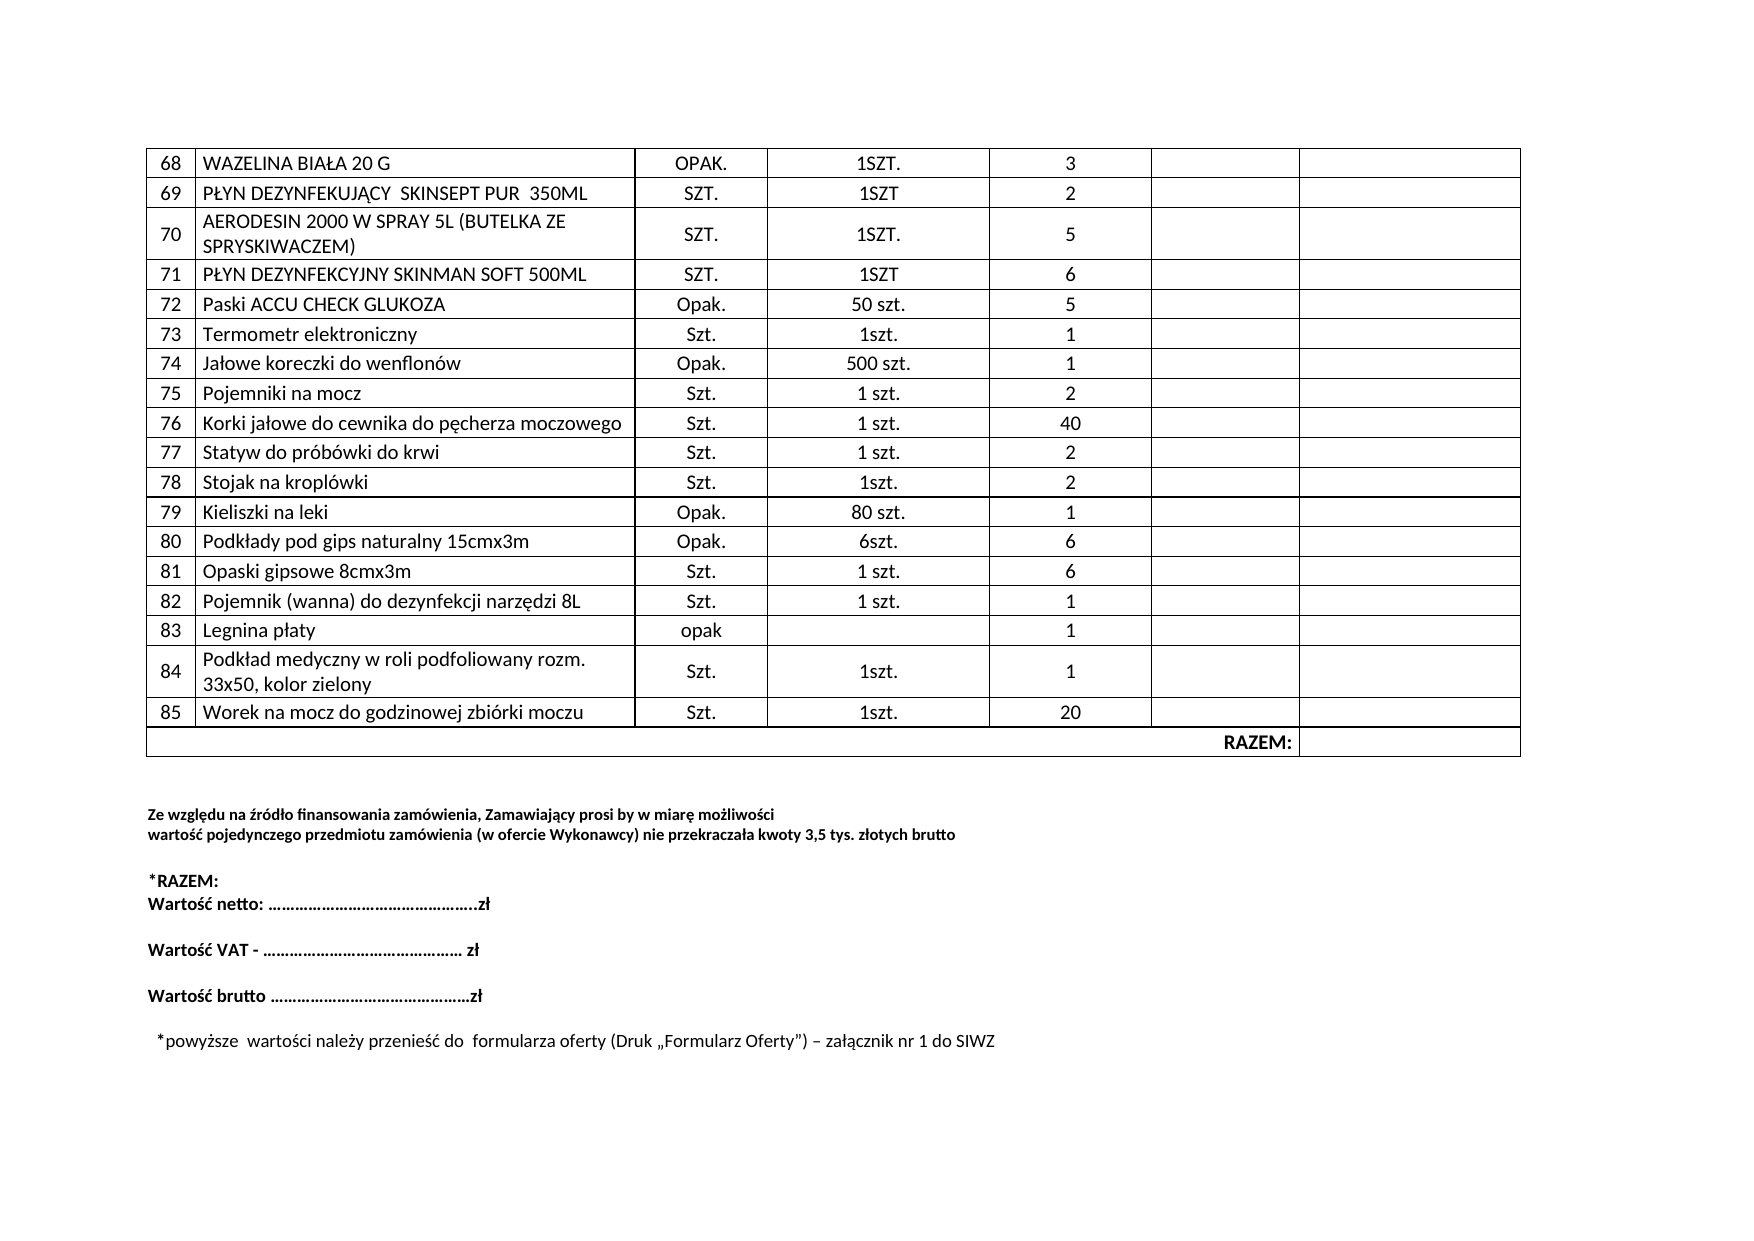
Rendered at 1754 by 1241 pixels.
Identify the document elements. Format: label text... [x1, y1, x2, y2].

table_cell Korki jałowe do cewnika do pęcherza moczowego [196, 408, 634, 437]
table_cell 1 szt. [768, 586, 989, 615]
table_cell Termometr elektroniczny [196, 319, 634, 348]
text Ze względu na źródło finansowania zamówienia, Zamawiający prosi by w miarę możliwości [148, 804, 1606, 824]
table_cell OPAK. [636, 149, 767, 177]
table_cell 2 [990, 438, 1151, 467]
table_cell 80 [147, 527, 195, 556]
table_cell 1 [990, 498, 1151, 526]
table_cell opak [636, 616, 767, 645]
table_cell 1 [990, 646, 1151, 697]
table_cell [1300, 438, 1520, 467]
table_cell [1152, 178, 1299, 207]
table_cell [1300, 260, 1520, 288]
table_cell Podkład medyczny w roli podfoliowany rozm. 33x50, kolor zielony [196, 646, 634, 697]
table_cell Szt. [636, 698, 767, 726]
table_cell 1szt. [768, 319, 989, 348]
table_cell Szt. [636, 408, 767, 437]
table_cell [1300, 527, 1520, 556]
table_cell [1152, 557, 1299, 585]
table_cell 6 [990, 557, 1151, 585]
table_cell Szt. [636, 438, 767, 467]
table_cell 83 [147, 616, 195, 645]
table_cell Opaski gipsowe 8cmx3m [196, 557, 634, 585]
table_cell 72 [147, 290, 195, 318]
table_cell [1300, 408, 1520, 437]
table_cell Pojemniki na mocz [196, 379, 634, 407]
table_cell 1 [990, 616, 1151, 645]
table_cell Szt. [636, 646, 767, 697]
table_cell 3 [990, 149, 1151, 177]
table_cell [1152, 468, 1299, 496]
table_cell [1152, 290, 1299, 318]
table_cell 1szt. [768, 698, 989, 726]
table_cell 74 [147, 349, 195, 378]
table_cell [1300, 498, 1520, 526]
table_cell 20 [990, 698, 1151, 726]
table_cell [1300, 586, 1520, 615]
table_cell 68 [147, 149, 195, 177]
table_cell Pojemnik (wanna) do dezynfekcji narzędzi 8L [196, 586, 634, 615]
table_cell Stojak na kroplówki [196, 468, 634, 496]
table_cell [1300, 379, 1520, 407]
table_cell 5 [990, 290, 1151, 318]
table_cell Podkłady pod gips naturalny 15cmx3m [196, 527, 634, 556]
table_cell [1152, 616, 1299, 645]
text Wartość netto: ………………………………………..zł [148, 892, 1606, 915]
table_cell SZT. [636, 208, 767, 259]
table_cell [1300, 557, 1520, 585]
table_cell 1 [990, 319, 1151, 348]
table_cell 40 [990, 408, 1151, 437]
table_cell [1152, 646, 1299, 697]
text Wartość brutto ………………………………………zł [148, 984, 1606, 1007]
text *RAZEM: [148, 869, 1606, 892]
table_cell 71 [147, 260, 195, 288]
table_cell [1300, 698, 1520, 726]
text wartość pojedynczego przedmiotu zamówienia (w ofercie Wykonawcy) nie przekraczała kwoty 3,5 tys. złotych brutto [148, 824, 1606, 845]
table_cell 1 szt. [768, 408, 989, 437]
table_cell 80 szt. [768, 498, 989, 526]
table_cell [1300, 728, 1520, 756]
table_cell [1152, 698, 1299, 726]
table_cell 1SZT. [768, 149, 989, 177]
table_cell Paski ACCU CHECK GLUKOZA [196, 290, 634, 318]
table_cell Jałowe koreczki do wenflonów [196, 349, 634, 378]
table_cell [1300, 646, 1520, 697]
table_cell 6szt. [768, 527, 989, 556]
table_cell 1SZT [768, 260, 989, 288]
table_cell PŁYN DEZYNFEKUJĄCY SKINSEPT PUR 350ML [196, 178, 634, 207]
table_cell [1300, 468, 1520, 496]
table_cell 78 [147, 468, 195, 496]
table_cell 1SZT [768, 178, 989, 207]
table_cell RAZEM: [147, 728, 1299, 756]
table_cell Szt. [636, 319, 767, 348]
table_cell [1152, 527, 1299, 556]
table_cell Opak. [636, 349, 767, 378]
table_cell [1300, 290, 1520, 318]
table_cell Kieliszki na leki [196, 498, 634, 526]
table_cell 6 [990, 260, 1151, 288]
table_cell 75 [147, 379, 195, 407]
table_cell [1152, 408, 1299, 437]
table_cell [1300, 349, 1520, 378]
table_cell Opak. [636, 527, 767, 556]
table_cell Szt. [636, 468, 767, 496]
text Wartość VAT - ……………………………………… zł [148, 938, 1606, 961]
table_cell Szt. [636, 379, 767, 407]
table_cell 73 [147, 319, 195, 348]
table_cell 81 [147, 557, 195, 585]
text *powyższe wartości należy przenieść do formularza oferty (Druk „Formularz Oferty”) – załącznik nr 1 do SIWZ [148, 1029, 1606, 1052]
table_cell [1300, 319, 1520, 348]
table_cell 2 [990, 468, 1151, 496]
table_cell Legnina płaty [196, 616, 634, 645]
table_cell [1300, 208, 1520, 259]
table_cell SZT. [636, 260, 767, 288]
table_cell [768, 616, 989, 645]
table_cell 84 [147, 646, 195, 697]
table_cell [1152, 349, 1299, 378]
table_cell 1szt. [768, 468, 989, 496]
table_cell [1152, 319, 1299, 348]
table_cell [1152, 498, 1299, 526]
table_cell Szt. [636, 586, 767, 615]
table_cell 1szt. [768, 646, 989, 697]
table_cell [1152, 260, 1299, 288]
table_cell 5 [990, 208, 1151, 259]
table_cell [1152, 438, 1299, 467]
table_cell [1152, 586, 1299, 615]
table_cell 1 szt. [768, 557, 989, 585]
table_cell [1300, 616, 1520, 645]
table_cell Statyw do próbówki do krwi [196, 438, 634, 467]
table_cell 79 [147, 498, 195, 526]
table_cell 1 [990, 586, 1151, 615]
table_cell [1152, 208, 1299, 259]
table_cell 69 [147, 178, 195, 207]
table_cell Worek na mocz do godzinowej zbiórki moczu [196, 698, 634, 726]
table_cell 1SZT. [768, 208, 989, 259]
table_cell 77 [147, 438, 195, 467]
table_cell PŁYN DEZYNFEKCYJNY SKINMAN SOFT 500ML [196, 260, 634, 288]
table_cell 76 [147, 408, 195, 437]
table_cell [1152, 149, 1299, 177]
table_cell AERODESIN 2000 W SPRAY 5L (BUTELKA ZE SPRYSKIWACZEM) [196, 208, 634, 259]
table_cell [1300, 178, 1520, 207]
table_cell [1300, 149, 1520, 177]
table_cell 6 [990, 527, 1151, 556]
table_cell WAZELINA BIAŁA 20 G [196, 149, 634, 177]
table_cell 50 szt. [768, 290, 989, 318]
table_cell 1 szt. [768, 379, 989, 407]
table_cell 85 [147, 698, 195, 726]
table_cell Szt. [636, 557, 767, 585]
table_cell 2 [990, 379, 1151, 407]
table_cell 500 szt. [768, 349, 989, 378]
table_cell [1152, 379, 1299, 407]
table_cell 1 [990, 349, 1151, 378]
table_cell 82 [147, 586, 195, 615]
table_cell 1 szt. [768, 438, 989, 467]
table_cell Opak. [636, 498, 767, 526]
table_cell 70 [147, 208, 195, 259]
table_cell Opak. [636, 290, 767, 318]
table_cell SZT. [636, 178, 767, 207]
table_cell 2 [990, 178, 1151, 207]
